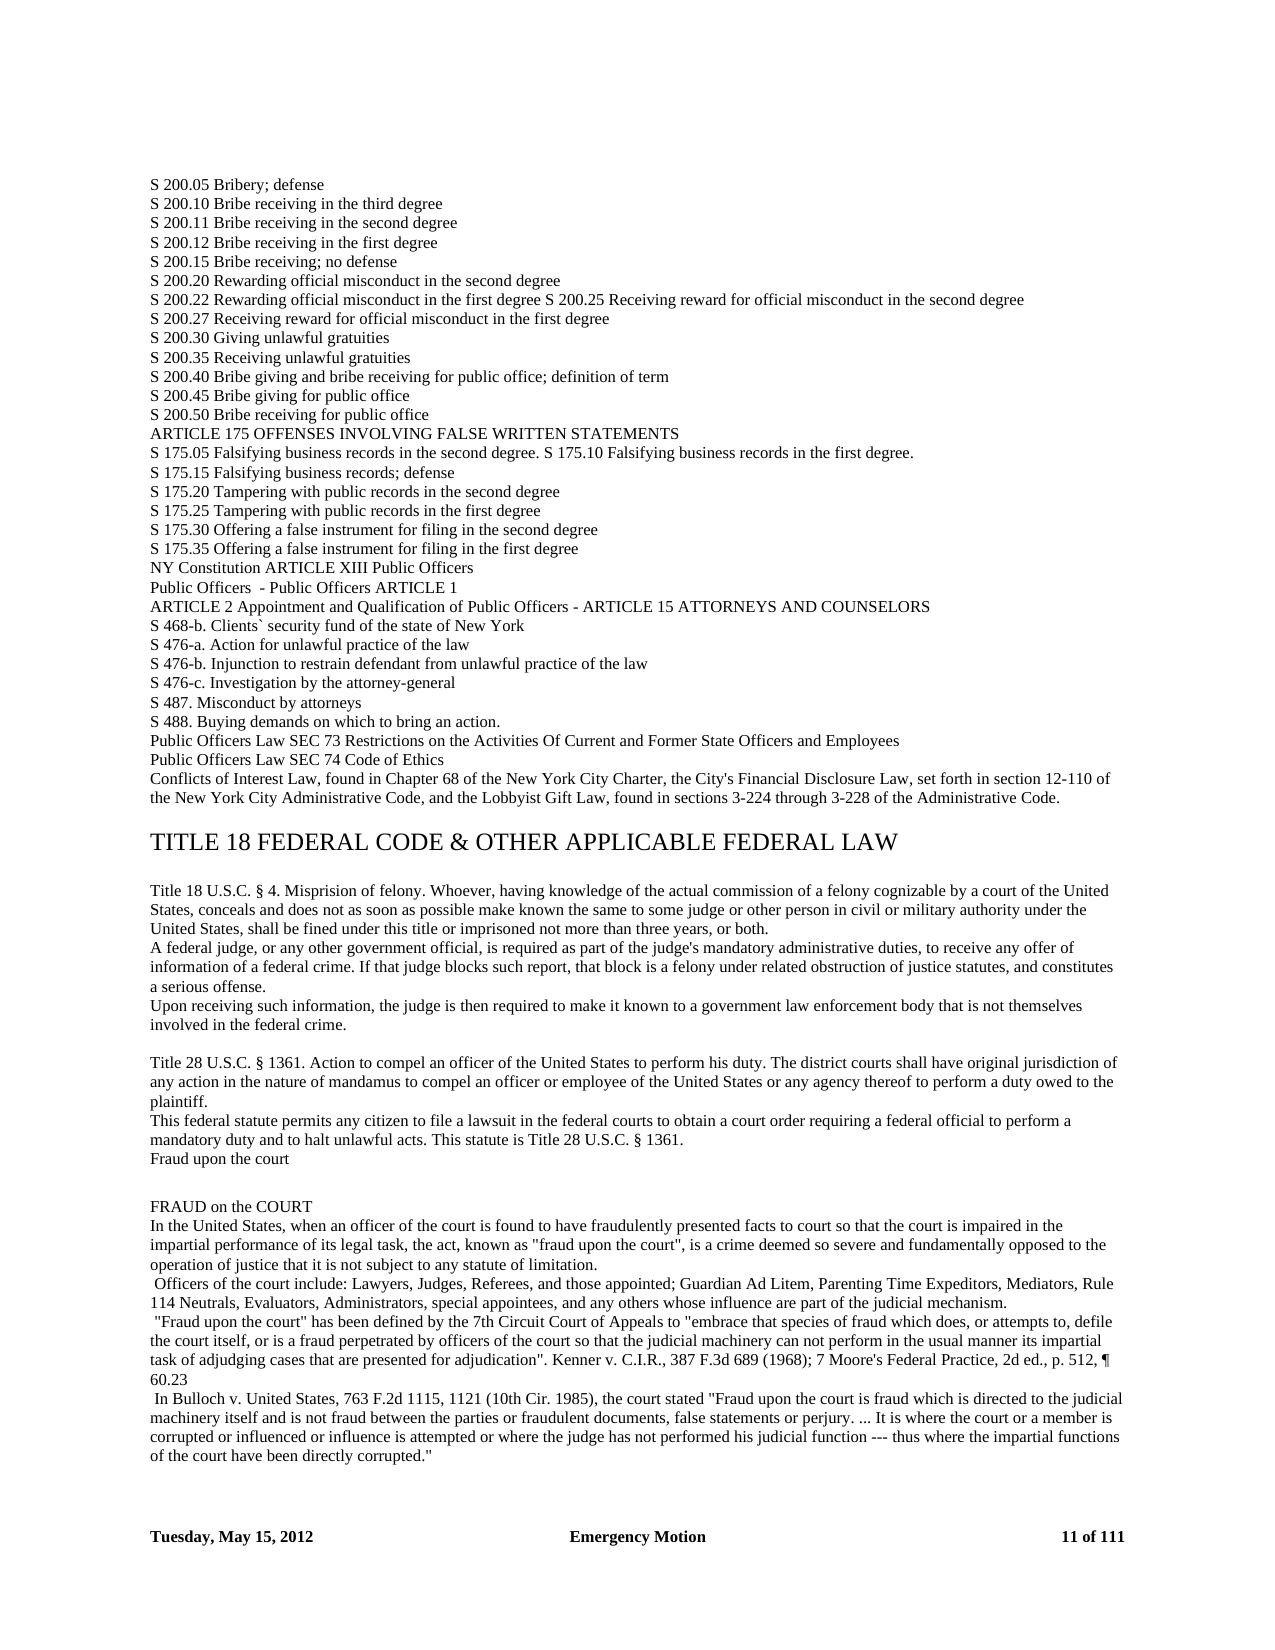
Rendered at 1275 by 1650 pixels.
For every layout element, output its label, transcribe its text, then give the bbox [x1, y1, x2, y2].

text A federal judge, or any other government official, is required as part of the judge's mandatory administrative duties, to receive any offer of information of a federal crime. If that judge blocks such report, that block is a felony under related obstruction of justice statutes, and constitutes a serious offense. [150, 938, 1125, 996]
text S 175.20 Tampering with public records in the second degree [150, 482, 1125, 501]
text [150, 1388, 1125, 1465]
text S 200.11 Bribe receiving in the second degree [150, 213, 1125, 232]
text S 200.10 Bribe receiving in the third degree [150, 194, 1125, 213]
text S 487. Misconduct by attorneys [150, 692, 1125, 712]
text S 175.15 Falsifying business records; defense [150, 462, 1125, 482]
text TITLE 18 FEDERAL CODE & OTHER APPLICABLE FEDERAL LAW [150, 827, 1125, 855]
text S 476-b. Injunction to restrain defendant from unlawful practice of the law [150, 654, 1125, 673]
text Upon receiving such information, the judge is then required to make it known to a government law enforcement body that is not themselves involved in the federal crime. [150, 996, 1125, 1034]
text S 200.40 Bribe giving and bribe receiving for public office; definition of term [150, 367, 1125, 386]
text This federal statute permits any citizen to file a lawsuit in the federal courts to obtain a court order requiring a federal official to perform a mandatory duty and to halt unlawful acts. This statute is Title 28 U.S.C. § 1361. [150, 1111, 1125, 1149]
text Public Officers - Public Officers ARTICLE 1 [150, 577, 1125, 597]
text S 200.20 Rewarding official misconduct in the second degree [150, 271, 1125, 290]
text NY Constitution ARTICLE XIII Public Officers [150, 558, 1125, 577]
text S 200.35 Receiving unlawful gratuities [150, 347, 1125, 367]
text S 175.25 Tampering with public records in the first degree [150, 501, 1125, 520]
text Conflicts of Interest Law, found in Chapter 68 of the New York City Charter, the City's Financial Disclosure Law, set forth in section 12-110 of the New York City Administrative Code, and the Lobbyist Gift Law, found in sections 3-224 through 3-228 of the Administrative Code. [150, 769, 1125, 807]
text Officers of the court include: Lawyers, Judges, Referees, and those appointed; Guardian Ad Litem, Parenting Time Expeditors, Mediators, Rule 114 Neutrals, Evaluators, Administrators, special appointees, and any others whose influence are part of the judicial mechanism. [150, 1273, 1125, 1312]
text S 175.05 Falsifying business records in the second degree. S 175.10 Falsifying business records in the first degree. [150, 443, 1125, 462]
text S 200.50 Bribe receiving for public office [150, 405, 1125, 424]
text Title 28 U.S.C. § 1361. Action to compel an officer of the United States to perform his duty. The district courts shall have original jurisdiction of any action in the nature of mandamus to compel an officer or employee of the United States or any agency thereof to perform a duty owed to the plaintiff. [150, 1053, 1125, 1111]
text S 200.15 Bribe receiving; no defense [150, 252, 1125, 271]
text S 200.22 Rewarding official misconduct in the first degree S 200.25 Receiving reward for official misconduct in the second degree [150, 290, 1125, 309]
text Title 18 U.S.C. § 4. Misprision of felony. Whoever, having knowledge of the actual commission of a felony cognizable by a court of the United States, conceals and does not as soon as possible make known the same to some judge or other person in civil or military authority under the United States, shall be fined under this title or imprisoned not more than three years, or both. [150, 881, 1125, 938]
text S 488. Buying demands on which to bring an action. [150, 712, 1125, 731]
text Public Officers Law SEC 73 Restrictions on the Activities Of Current and Officers and Employees [150, 731, 1125, 750]
text S 468-b. Clients` security fund of the state of [150, 616, 1125, 635]
text S 200.27 Receiving reward for official misconduct in the first degree [150, 309, 1125, 328]
text S 476-a. Action for unlawful practice of the law [150, 635, 1125, 654]
text ARTICLE 175 OFFENSES INVOLVING FALSE WRITTEN STATEMENTS [150, 424, 1125, 443]
text Fraud upon the court [150, 1149, 1125, 1168]
text S 175.35 Offering a false instrument for filing in the first degree [150, 539, 1125, 558]
text S 200.05 Bribery; defense [150, 175, 1125, 194]
text S 476-c. Investigation by the attorney-general [150, 673, 1125, 692]
text FRAUD on the COURT [150, 1197, 1125, 1216]
text "Fraud upon the court" has been defined by the 7th Circuit Court of Appeals to "embrace that species of fraud which does, or attempts to, defile the court itself, or is a fraud perpetrated by officers of the court so that the judicial machinery can not perform in the usual manner its impartial task of adjudging cases that are presented for adjudication". Kenner v. C.I.R., 387 F.3d 689 (1968); 7 Moore's Federal Practice, 2d ed., p. 512, ¶ 60.23 [150, 1312, 1125, 1388]
text In the United States, when an officer of the court is found to have fraudulently presented facts to court so that the court is impaired in the impartial performance of its legal task, the act, known as "fraud upon the court", is a crime deemed so severe and fundamentally opposed to the operation of justice that it is not subject to any statute of limitation. [150, 1216, 1125, 1273]
text Public Officers Law SEC 74 Code of Ethics [150, 750, 1125, 769]
text S 200.45 Bribe giving for public office [150, 386, 1125, 405]
text S 175.30 Offering a false instrument for filing in the second degree [150, 520, 1125, 539]
text ARTICLE 2 Appointment and Qualification of Public Officers - ARTICLE 15 ATTORNEYS AND COUNSELORS [150, 597, 1125, 616]
text S 200.30 Giving unlawful gratuities [150, 328, 1125, 347]
text S 200.12 Bribe receiving in the first degree [150, 232, 1125, 252]
